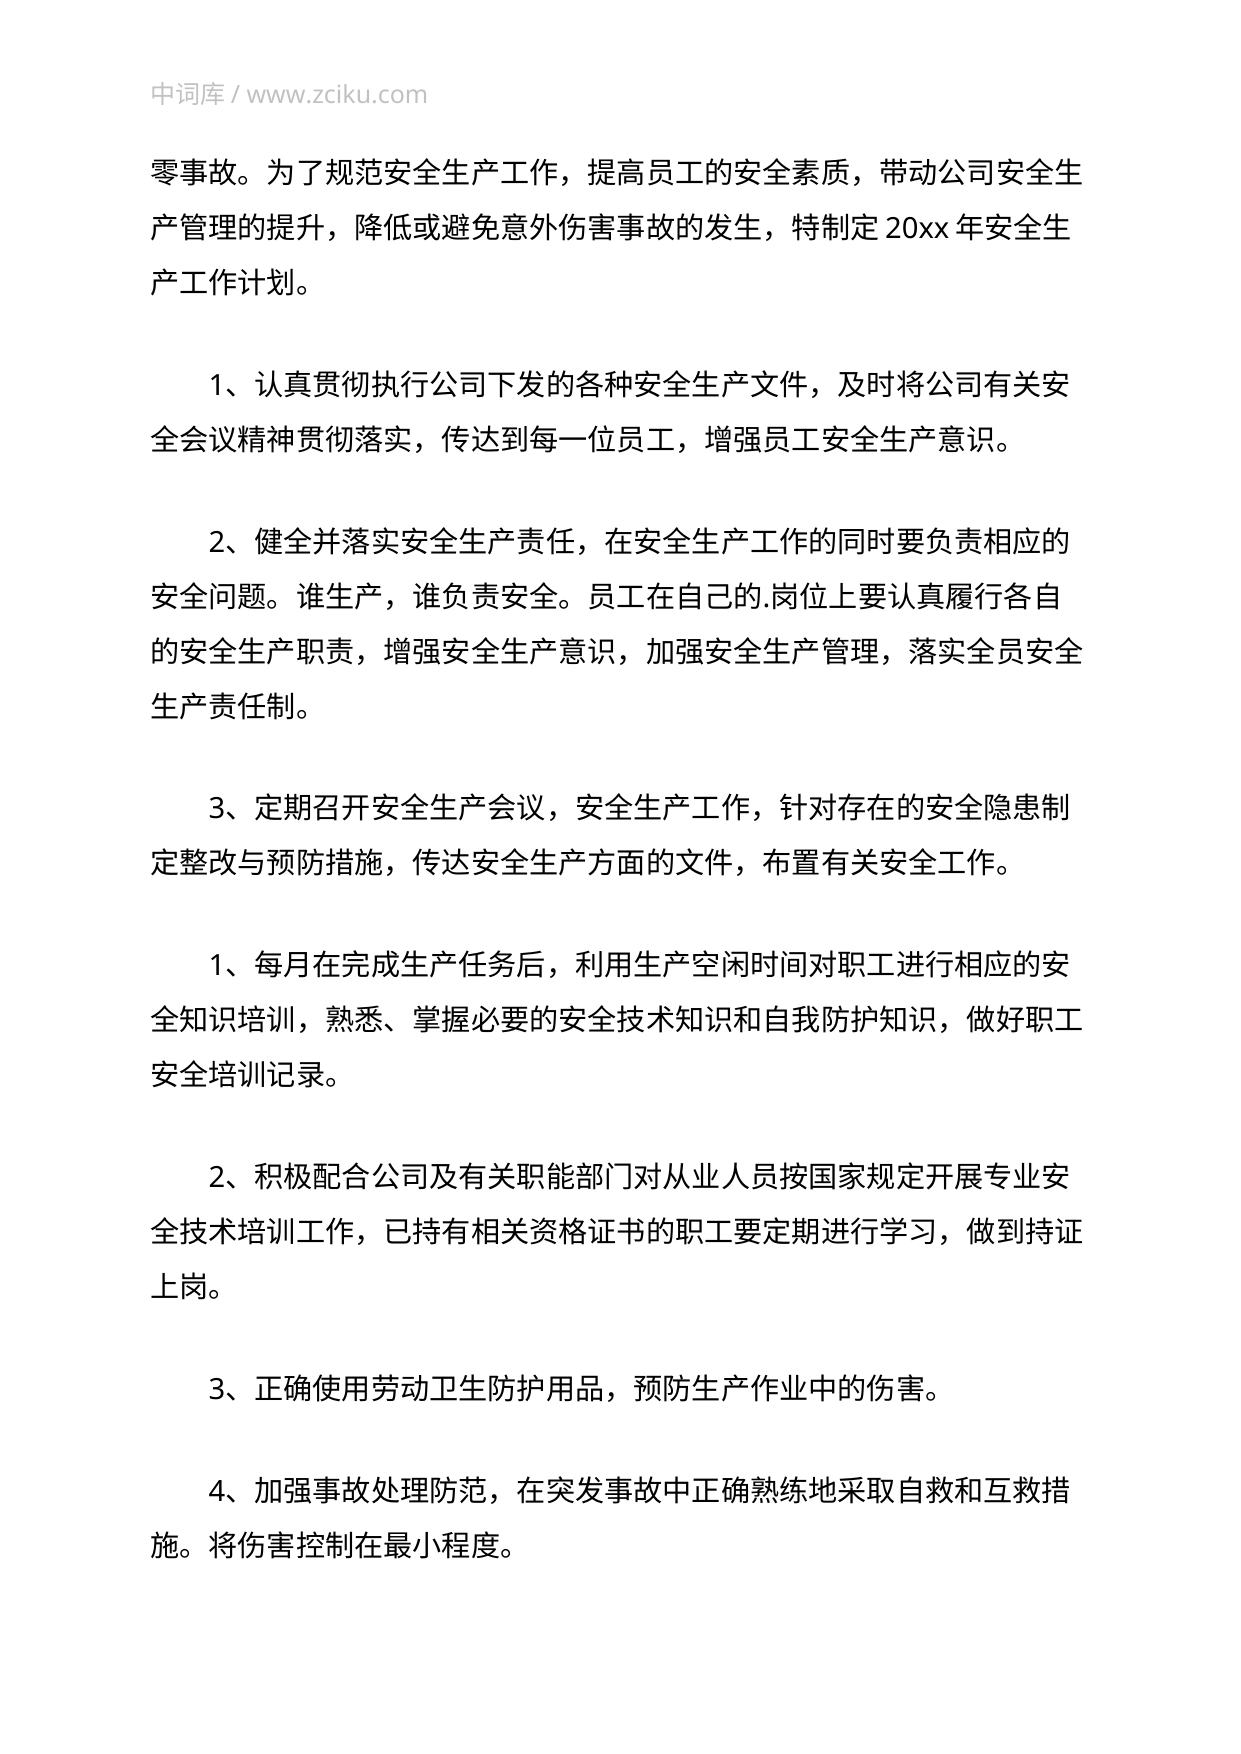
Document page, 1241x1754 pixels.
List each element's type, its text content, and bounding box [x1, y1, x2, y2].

text 4、加强事故处理防范，在突发事故中正确熟练地采取自救和互救措施。将伤害控制在最小程度。 [150, 1467, 1090, 1564]
text 2、健全并落实安全生产责任，在安全生产工作的同时要负责相应的安全问题。谁生产，谁负责安全。员工在自己的.岗位上要认真履行各自的安全生产职责，增强安全生产意识，加强安全生产管理，落实全员安全生产责任制。 [150, 518, 1090, 726]
text 1、每月在完成生产任务后，利用生产空闲时间对职工进行相应的安全知识培训，熟悉、掌握必要的安全技术知识和自我防护知识，做好职工安全培训记录。 [150, 942, 1090, 1094]
text 3、定期召开安全生产会议，安全生产工作，针对存在的安全隐患制定整改与预防措施，传达安全生产方面的文件，布置有关安全工作。 [150, 785, 1090, 882]
text 2、积极配合公司及有关职能部门对从业人员按国家规定开展专业安全技术培训工作，已持有相关资格证书的职工要定期进行学习，做到持证上岗。 [150, 1153, 1090, 1306]
text 1、认真贯彻执行公司下发的各种安全生产文件，及时将公司有关安全会议精神贯彻落实，传达到每一位员工，增强员工安全生产意识。 [150, 362, 1090, 459]
text 3、正确使用劳动卫生防护用品，预防生产作业中的伤害。 [150, 1365, 1090, 1408]
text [150, 150, 1090, 302]
